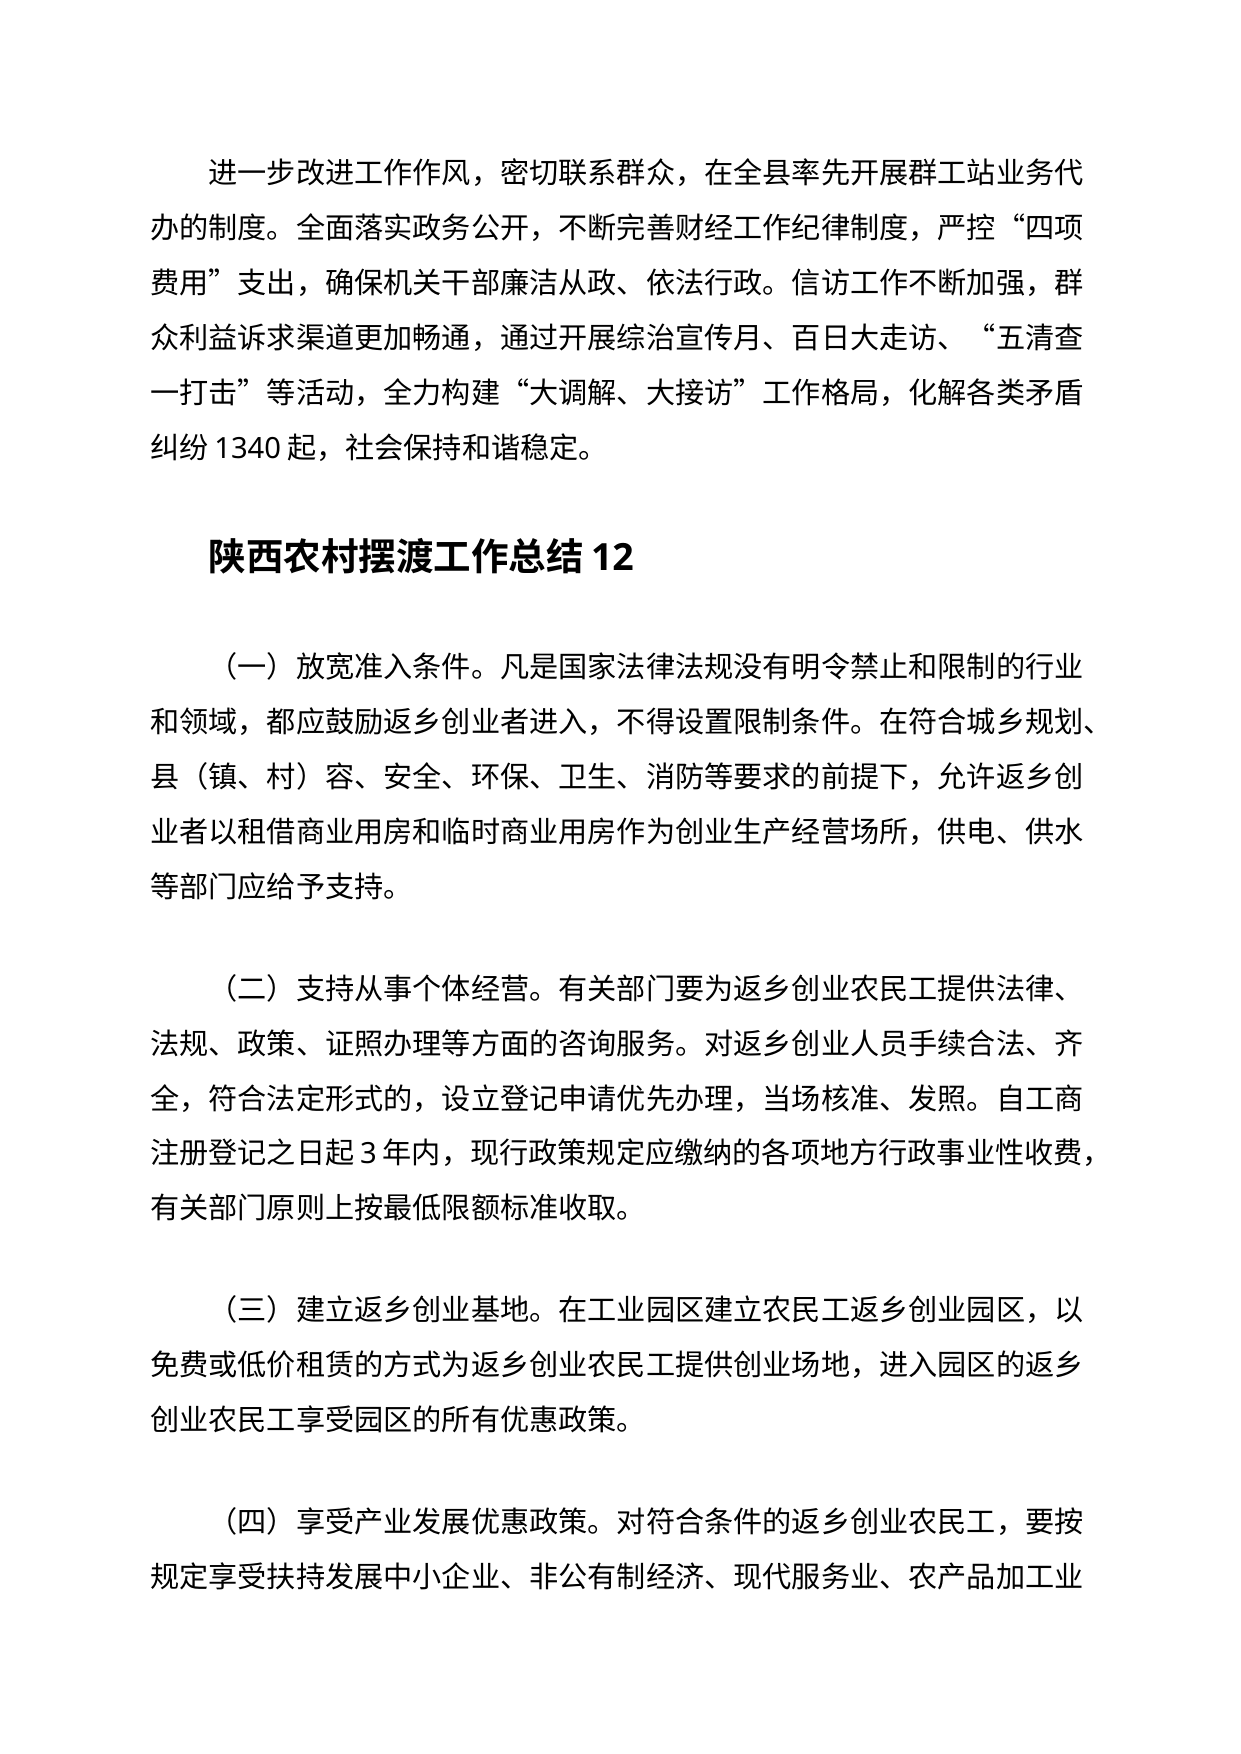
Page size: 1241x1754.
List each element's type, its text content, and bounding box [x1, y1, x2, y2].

text 进一步改进工作作风，密切联系群众，在全县率先开展群工站业务代办的制度。全面落实政务公开，不断完善财经工作纪律制度，严控“四项费用”支出，确保机关干部廉洁从政、依法行政。信访工作不断加强，群众利益诉求渠道更加畅通，通过开展综治宣传月、百日大走访、“五清查一打击”等活动，全力构建“大调解、大接访”工作格局，化解各类矛盾纠纷1340起，社会保持和谐稳定。 [150, 150, 1090, 467]
text （一）放宽准入条件。凡是国家法律法规没有明令禁止和限制的行业和领域，都应鼓励返乡创业者进入，不得设置限制条件。在符合城乡规划、县（镇、村）容、安全、环保、卫生、消防等要求的前提下，允许返乡创业者以租借商业用房和临时商业用房作为创业生产经营场所，供电、供水等部门应给予支持。 [150, 644, 1090, 906]
text （三）建立返乡创业基地。在工业园区建立农民工返乡创业园区，以免费或低价租赁的方式为返乡创业农民工提供创业场地，进入园区的返乡创业农民工享受园区的所有优惠政策。 [150, 1287, 1090, 1439]
text （二）支持从事个体经营。有关部门要为返乡创业农民工提供法律、法规、政策、证照办理等方面的咨询服务。对返乡创业人员手续合法、齐全，符合法定形式的，设立登记申请优先办理，当场核准、发照。自工商注册登记之日起3年内，现行政策规定应缴纳的各项地方行政事业性收费，有关部门原则上按最低限额标准收取。 [150, 965, 1090, 1227]
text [150, 1498, 1090, 1596]
text 陕西农村摆渡工作总结12 [150, 526, 1090, 581]
